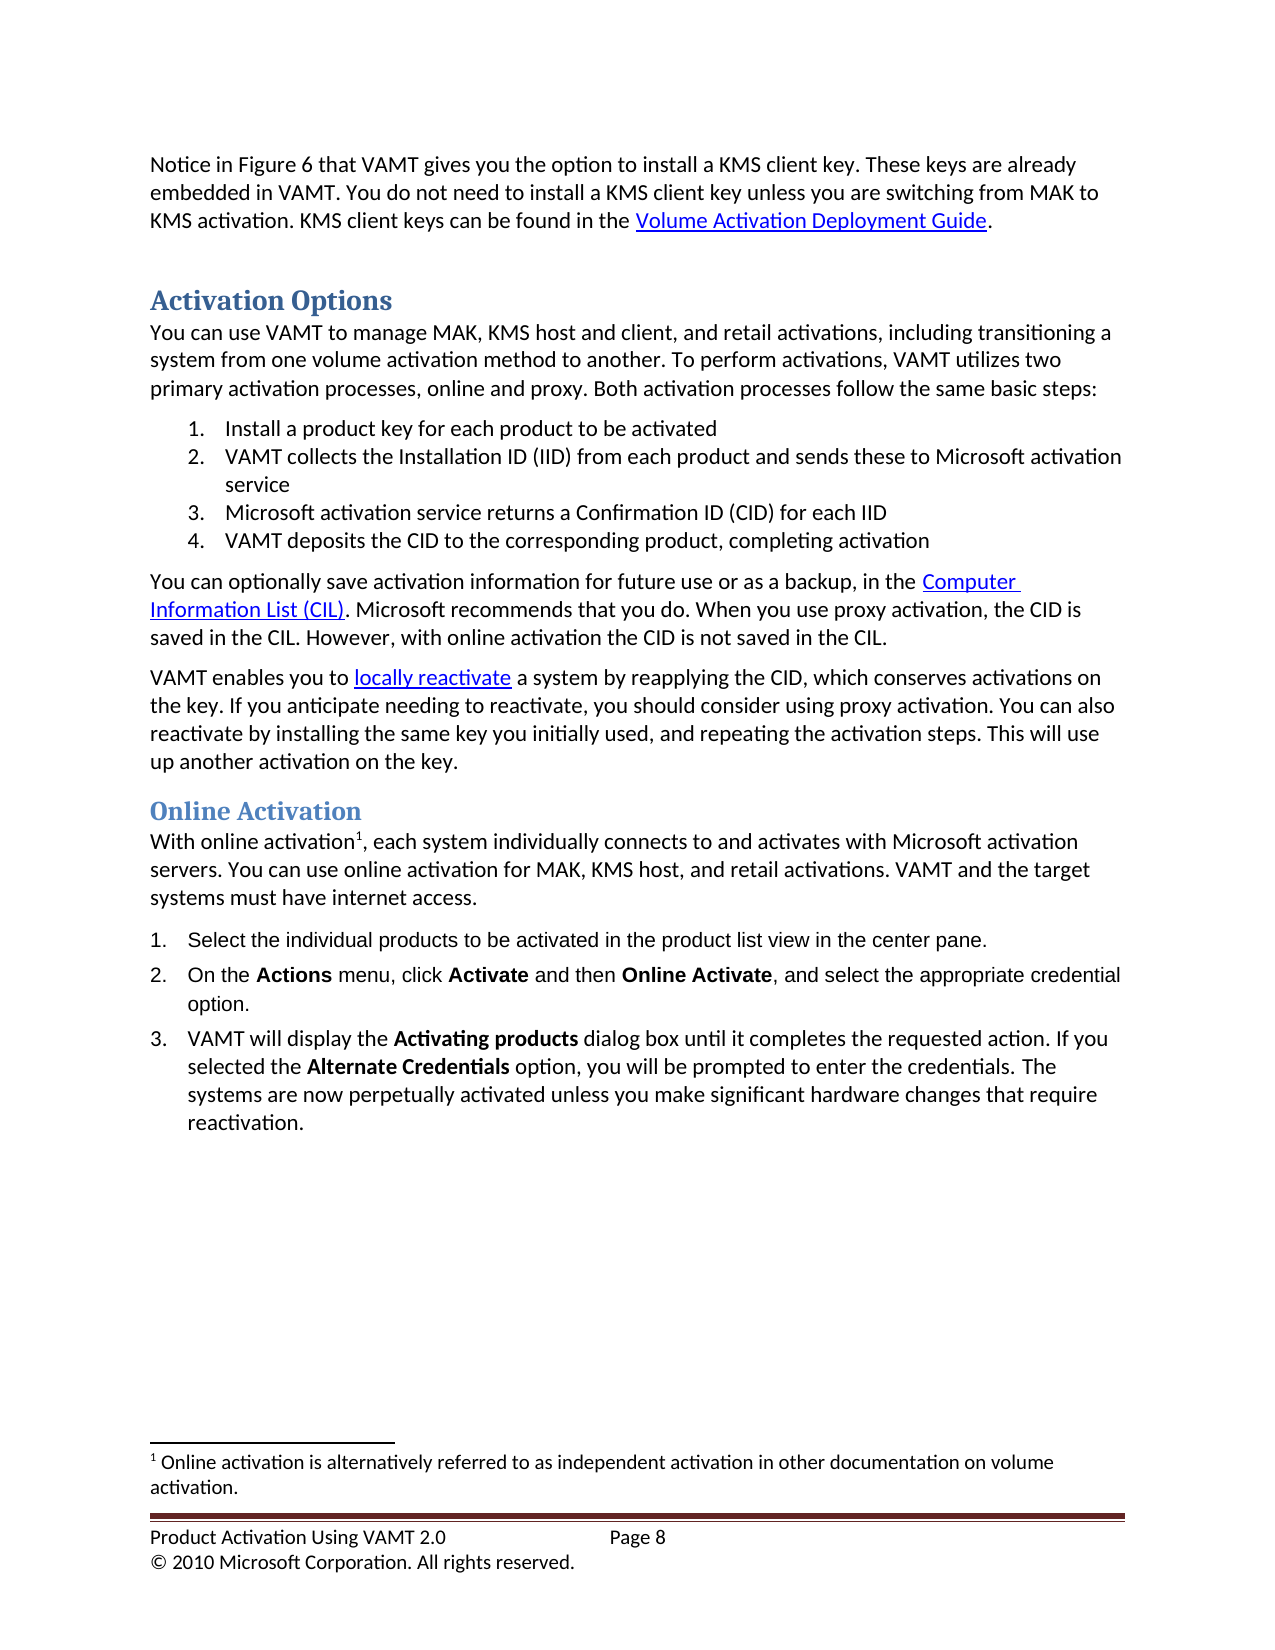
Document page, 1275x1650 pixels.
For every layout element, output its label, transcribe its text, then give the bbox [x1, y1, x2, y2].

subtitle Online Activation [150, 796, 1125, 827]
subtitle Activation Options [150, 284, 1125, 318]
list On the Actions menu, click Activate and then Online Activate, and select the appropriate credential option. [150, 959, 1125, 1018]
text VAMT enables you to locally reactivate a system by reapplying the CID, which conserves activations on the key. If you anticipate needing to reactivate, you should consider using proxy activation. You can also reactivate by installing the same key you initially used, and repeating the activation steps. This will use up another activation on the key. [150, 663, 1125, 775]
list Select the individual products to be activated in the product list view in the center pane. [150, 924, 1125, 953]
list Microsoft activation service returns a Confirmation ID (CID) for each IID [187, 498, 1125, 526]
list VAMT collects the Installation ID (IID) from each product and sends these to Microsoft activation service [187, 442, 1125, 498]
text With online activation, each system individually connects to and activates with Microsoft activation servers. You can use online activation for MAK, KMS host, and retail activations. VAMT and the target systems must have internet access. [150, 827, 1125, 911]
list Install a product key for each product to be activated [187, 414, 1125, 442]
text You can optionally save activation information for future use or as a backup, in the Computer Information List (CIL). Microsoft recommends that you do. When you use proxy activation, the CID is saved in the CIL. However, with online activation the CID is not saved in the CIL. [150, 567, 1125, 651]
text Notice in Figure 6 that VAMT gives you the option to install a KMS client key. These keys are already embedded in VAMT. You do not need to install a KMS client key unless you are switching from MAK to KMS activation. KMS client keys can be found in the Volume Activation Deployment Guide. [150, 150, 1125, 234]
list VAMT deposits the CID to the corresponding product, completing activation [187, 526, 1125, 554]
list VAMT will display the Activating products dialog box until it completes the requested action. If you selected the Alternate Credentials option, you will be prompted to enter the credentials. The systems are now perpetually activated unless you make significant hardware changes that require reactivation. [150, 1024, 1125, 1136]
text You can use VAMT to manage MAK, KMS host and client, and retail activations, including transitioning a system from one volume activation method to another. To perform activations, VAMT utilizes two primary activation processes, online and proxy. Both activation processes follow the same basic steps: [150, 318, 1125, 402]
